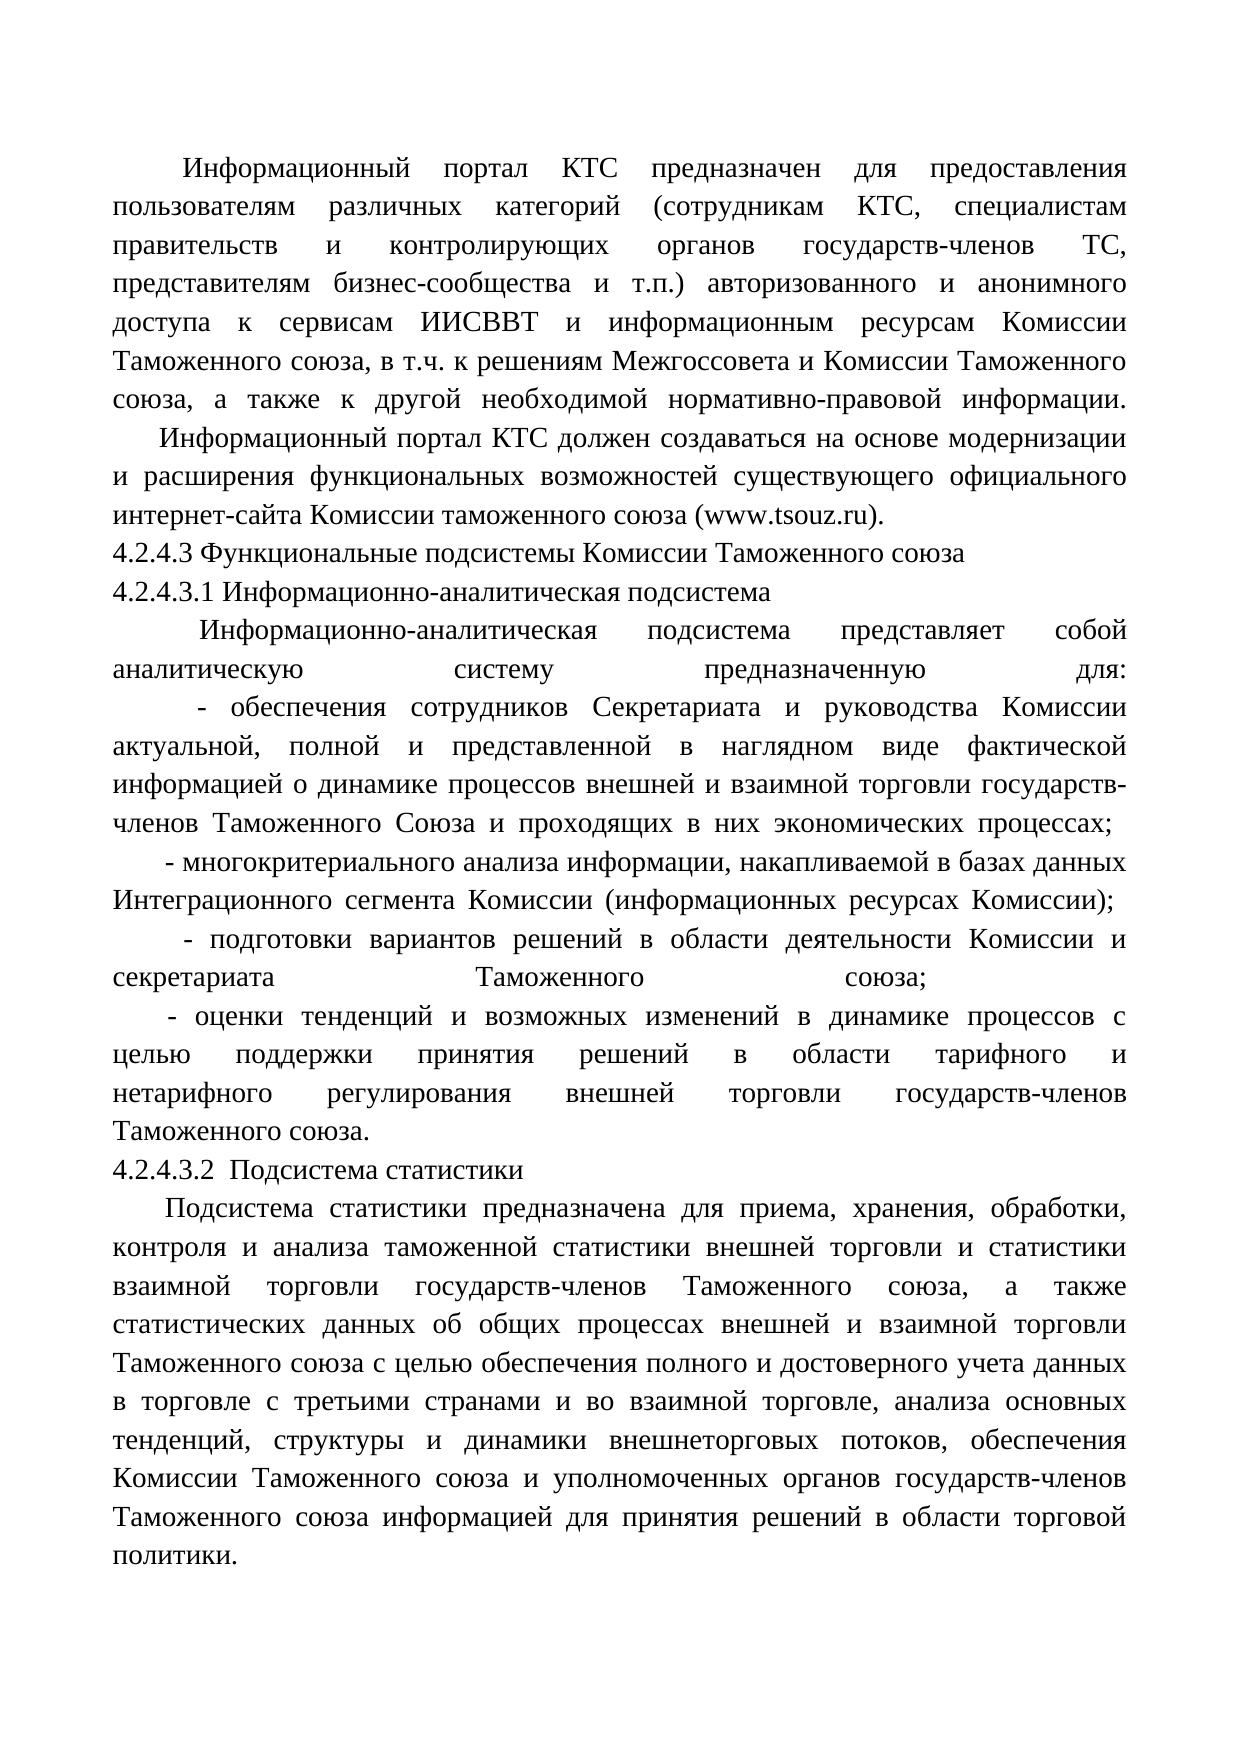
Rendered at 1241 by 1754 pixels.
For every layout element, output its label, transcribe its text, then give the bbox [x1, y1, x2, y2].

text 4.2.4.3.2 Подсистема статистики [112, 1152, 1128, 1186]
text Информационно-аналитическая подсистема представляет собой аналитическую систему предназначенную для: - обеспечения сотрудников Секретариата и руководства Комиссии актуальной, полной и представленной в наглядном виде фактической информацией о динамике процессов внешней и взаимной торговли государств-членов Таможенного Союза и проходящих в них экономических процессах; - многокритериального анализа информации, накапливаемой в базах данных Интеграционного сегмента Комиссии (информационных ресурсах Комиссии); - подготовки вариантов решений в области деятельности Комиссии и секретариата Таможенного союза; - оценки тенденций и возможных изменений в динамике процессов с целью поддержки принятия решений в области тарифного и нетарифного регулирования внешней торговли государств-членов Таможенного союза. [112, 612, 1128, 1147]
text 4.2.4.3.1 Информационно-аналитическая подсистема [112, 574, 1128, 607]
text Информационный портал КТС предназначен для предоставления пользователям различных категорий (сотрудникам КТС, специалистам правительств и контролирующих органов государств-членов ТС, представителям бизнес-сообщества и т.п.) авторизованного и анонимного доступа к сервисам ИИСВВТ и информационным ресурсам Комиссии Таможенного союза, в т.ч. к решениям Межгоссовета и Комиссии Таможенного союза, а также к другой необходимой нормативно-правовой информации. Информационный портал КТС должен создаваться на основе модернизации и расширения функциональных возможностей существующего официального интернет-сайта Комиссии таможенного союза (www.tsouz.ru). [112, 150, 1128, 530]
text 4.2.4.3 Функциональные подсистемы Комиссии Таможенного союза [112, 535, 1128, 569]
text Подсистема статистики предназначена для приема, хранения, обработки, контроля и анализа таможенной статистики внешней торговли и статистики взаимной торговли государств-членов Таможенного союза, а также статистических данных об общих процессах внешней и взаимной торговли Таможенного союза с целью обеспечения полного и достоверного учета данных в торговле с третьими странами и во взаимной торговле, анализа основных тенденций, структуры и динамики внешнеторговых потоков, обеспечения Комиссии Таможенного союза и уполномоченных органов государств-членов Таможенного союза информацией для принятия решений в области торговой политики. [112, 1191, 1128, 1571]
